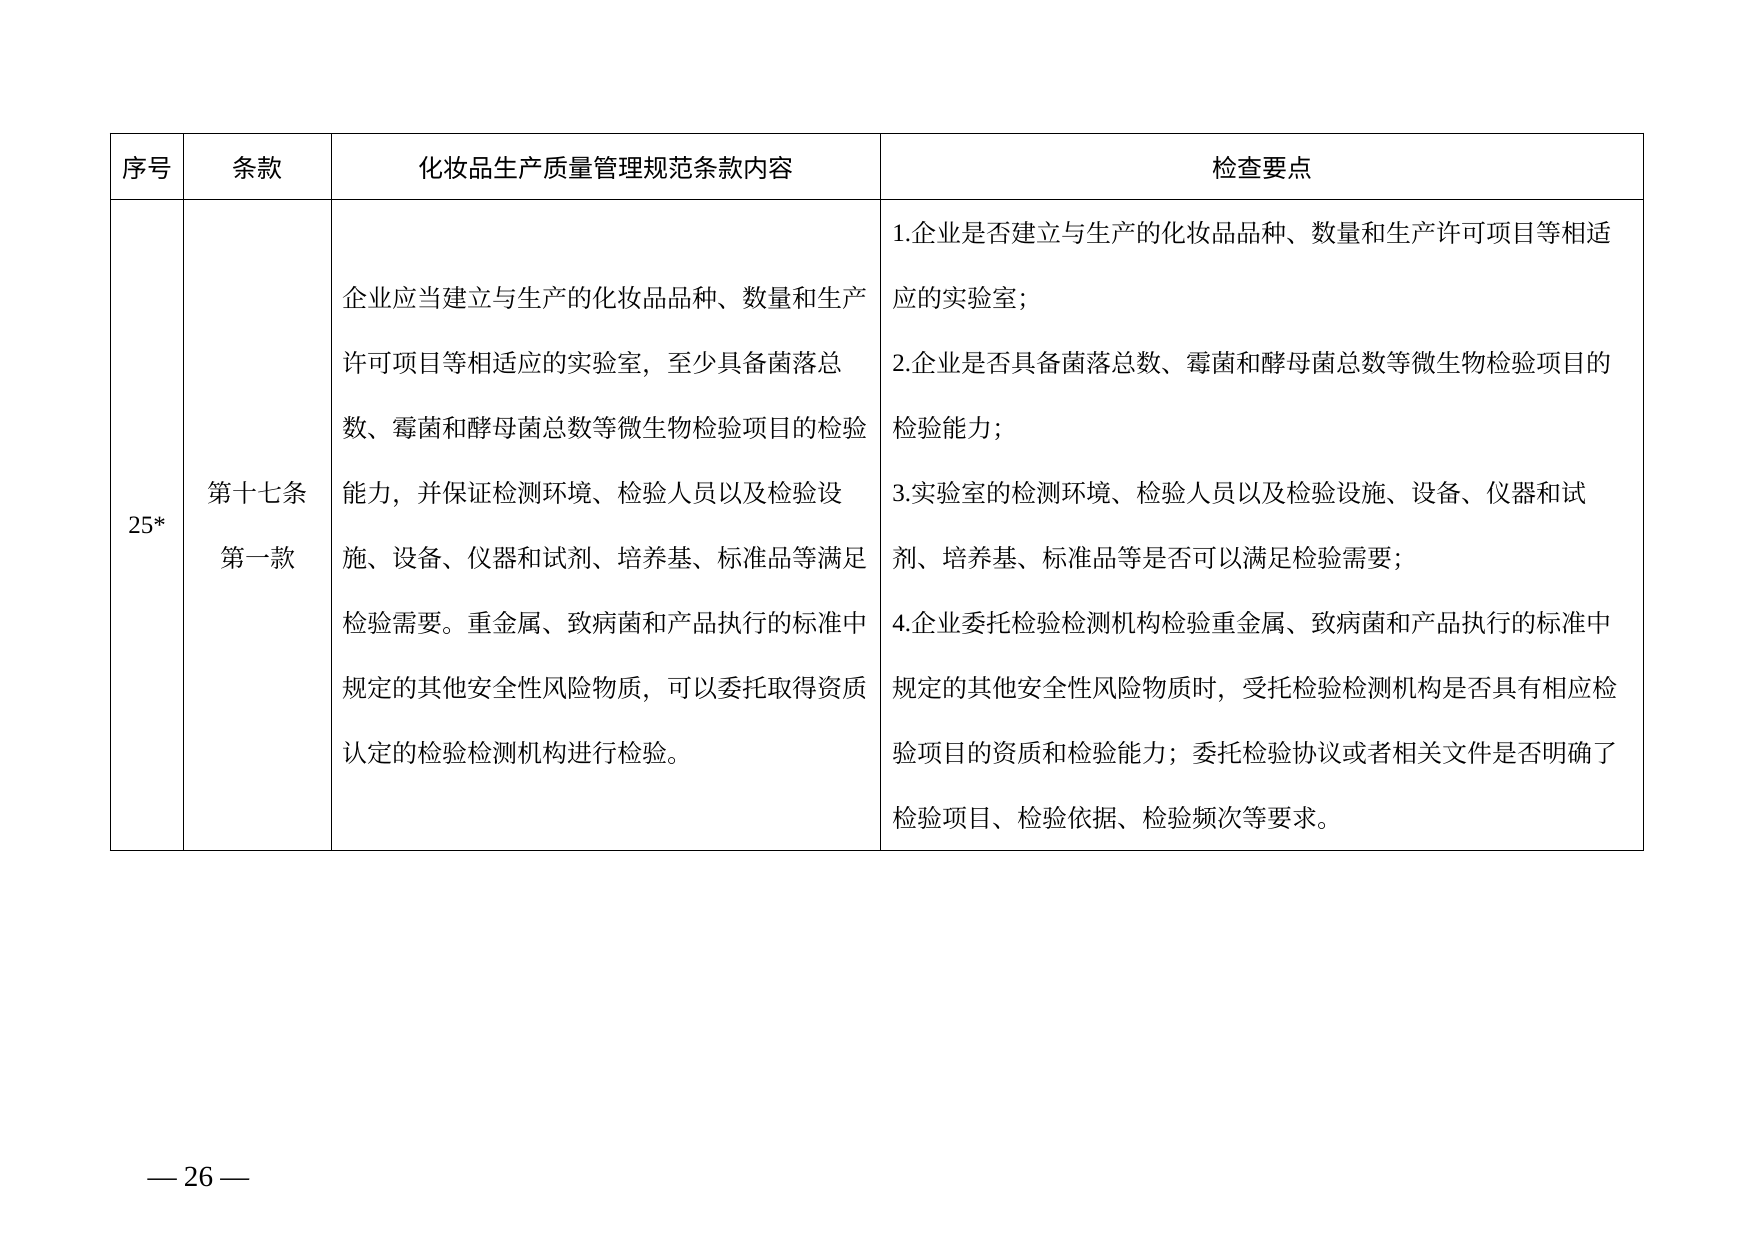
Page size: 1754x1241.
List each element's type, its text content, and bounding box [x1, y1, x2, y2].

table_cell 企业应当建立与生产的化妆品品种、数量和生产许可项目等相适应的实验室，至少具备菌落总数、霉菌和酵母菌总数等微生物检验项目的检验能力，并保证检测环境、检验人员以及检验设施、设备、仪器和试剂、培养基、标准品等满足检验需要。重金属、致病菌和产品执行的标准中规定的其他安全性风险物质，可以委托取得资质认定的检验检测机构进行检验。 [332, 200, 880, 850]
table_cell 第十七条 第一款 [184, 200, 331, 850]
table_header 条款 [184, 134, 331, 199]
table_header 化妆品生产质量管理规范条款内容 [332, 134, 880, 199]
table_header 序号 [111, 134, 183, 199]
table_header 检查要点 [881, 134, 1643, 199]
table_cell 1.企业是否建立与生产的化妆品品种、数量和生产许可项目等相适应的实验室； 2.企业是否具备菌落总数、霉菌和酵母菌总数等微生物检验项目的检验能力； 3.实验室的检测环境、检验人员以及检验设施、设备、仪器和试剂、培养基、标准品等是否可以满足检验需要； 4.企业委托检验检测机构检验重金属、致病菌和产品执行的标准中规定的其他安全性风险物质时，受托检验检测机构是否具有相应检验项目的资质和检验能力；委托检验协议或者相关文件是否明确了检验项目、检验依据、检验频次等要求。 [881, 200, 1643, 850]
table_cell 25* [111, 200, 183, 850]
